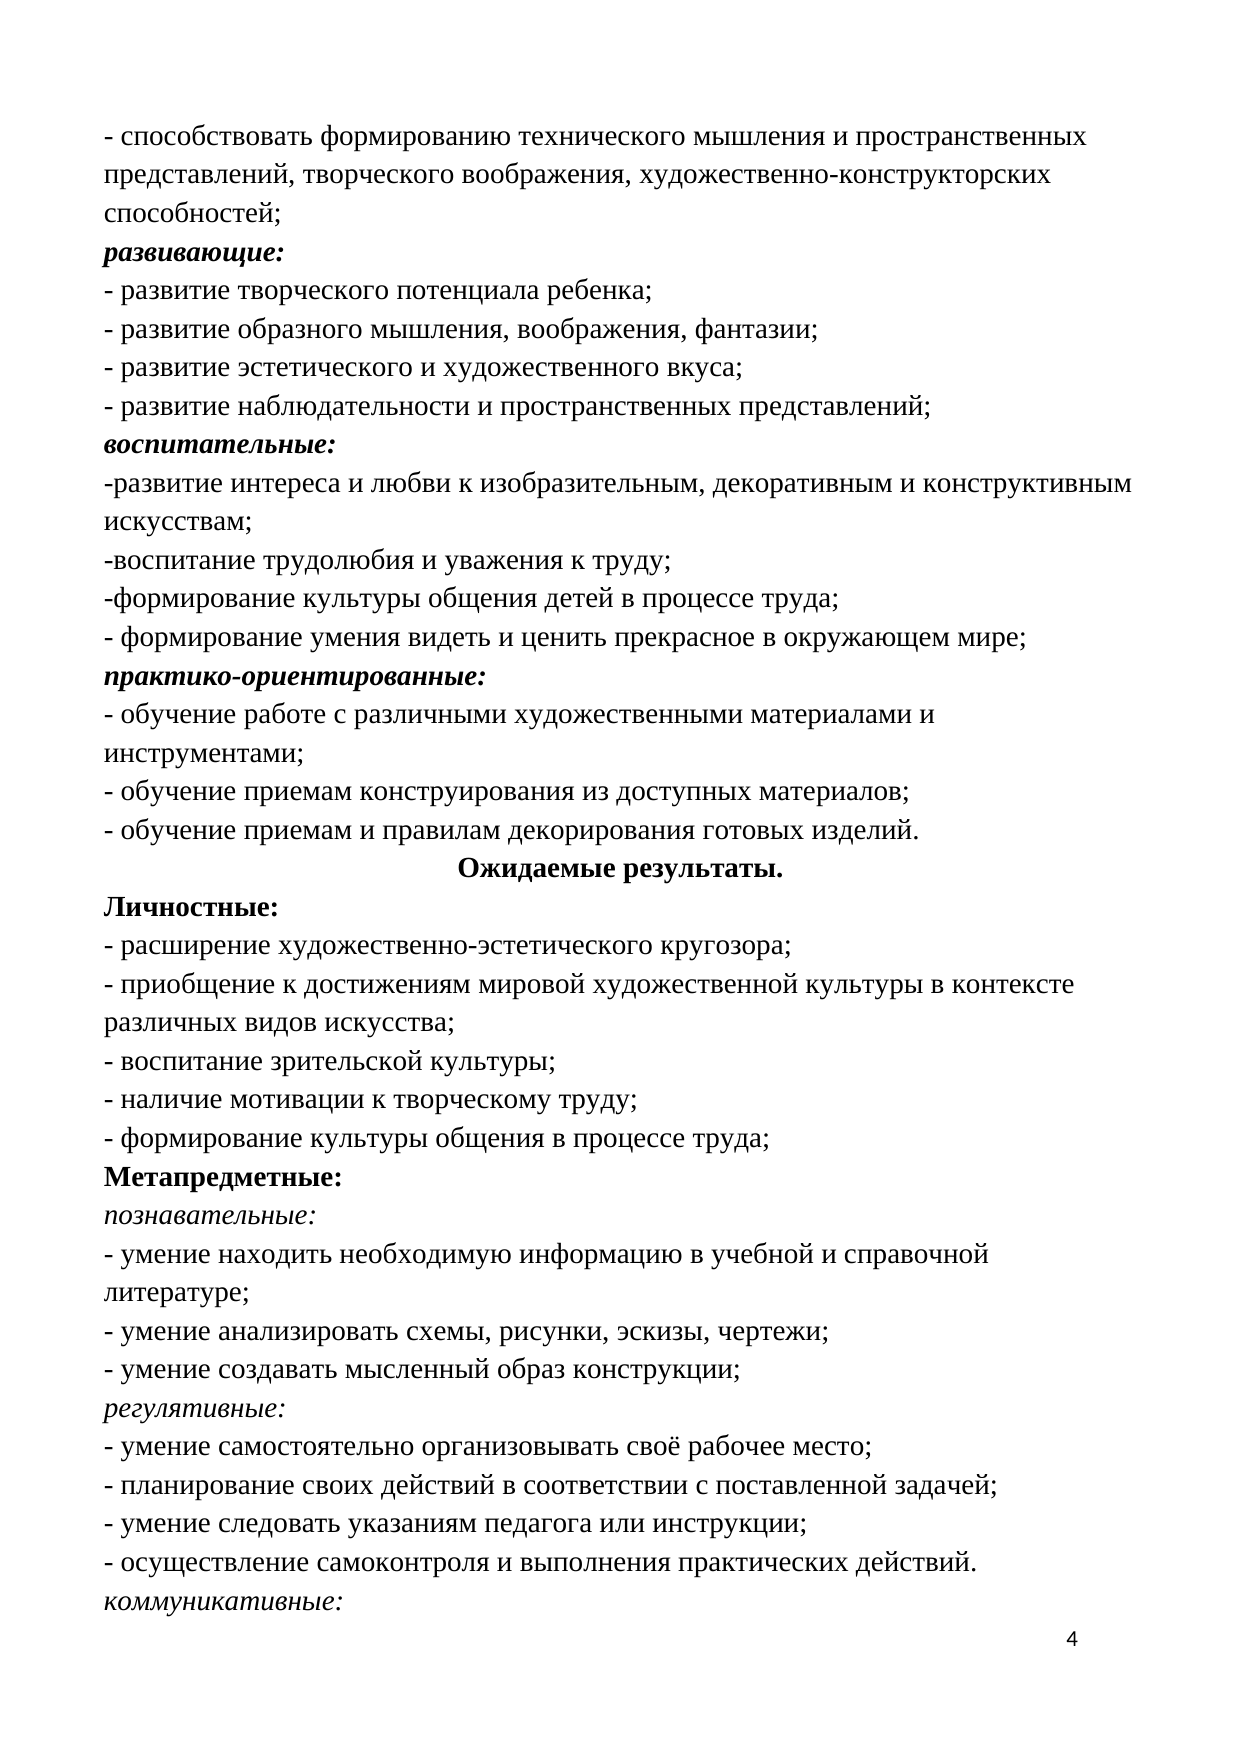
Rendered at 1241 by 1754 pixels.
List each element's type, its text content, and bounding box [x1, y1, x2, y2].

text - наличие мотивации к творческому труду; [103, 1082, 1137, 1115]
text Ожидаемые результаты. [103, 850, 1137, 884]
text -воспитание трудолюбия и уважения к труду; [103, 542, 1137, 576]
text - обучение приемам и правилам декорирования готовых изделий. [103, 812, 1137, 845]
text коммуникативные: [103, 1583, 1137, 1616]
text - расширение художественно-эстетического кругозора; [103, 927, 1137, 961]
text воспитательные: [103, 426, 1137, 460]
text - способствовать формированию технического мышления и пространственных представлений, творческого воображения, художественно-конструкторских способностей; [103, 118, 1137, 229]
text -формирование культуры общения детей в процессе труда; [103, 581, 1137, 614]
text - развитие наблюдательности и пространственных представлений; [103, 388, 1137, 421]
text - развитие творческого потенциала ребенка; [103, 272, 1137, 306]
text - умение создавать мысленный образ конструкции; [103, 1351, 1137, 1385]
text - приобщение к достижениям мировой художественной культуры в контексте различных видов искусства; [103, 966, 1137, 1038]
text Метапредметные: [103, 1159, 1137, 1192]
text - умение самостоятельно организовывать своё рабочее место; [103, 1428, 1137, 1462]
text -развитие интереса и любви к изобразительным, декоративным и конструктивным искусствам; [103, 465, 1137, 537]
text Личностные: [103, 889, 1137, 922]
text - обучение работе с различными художественными материалами и инструментами; [103, 696, 1137, 768]
text - планирование своих действий в соответствии с поставленной задачей; [103, 1467, 1137, 1501]
text - воспитание зрительской культуры; [103, 1043, 1137, 1077]
text - умение находить необходимую информацию в учебной и справочной литературе; [103, 1236, 1137, 1308]
text регулятивные: [103, 1390, 1137, 1423]
text - развитие эстетического и художественного вкуса; [103, 349, 1137, 383]
text - обучение приемам конструирования из доступных материалов; [103, 773, 1137, 807]
text - умение следовать указаниям педагога или инструкции; [103, 1506, 1137, 1539]
text - формирование умения видеть и ценить прекрасное в окружающем мире; [103, 619, 1137, 653]
text - осуществление самоконтроля и выполнения практических действий. [103, 1544, 1137, 1578]
text - развитие образного мышления, воображения, фантазии; [103, 311, 1137, 344]
text - умение анализировать схемы, рисунки, эскизы, чертежи; [103, 1313, 1137, 1346]
text - формирование культуры общения в процессе труда; [103, 1120, 1137, 1154]
text практико-ориентированные: [103, 658, 1137, 691]
text развивающие: [103, 234, 1137, 267]
text познавательные: [103, 1197, 1137, 1231]
